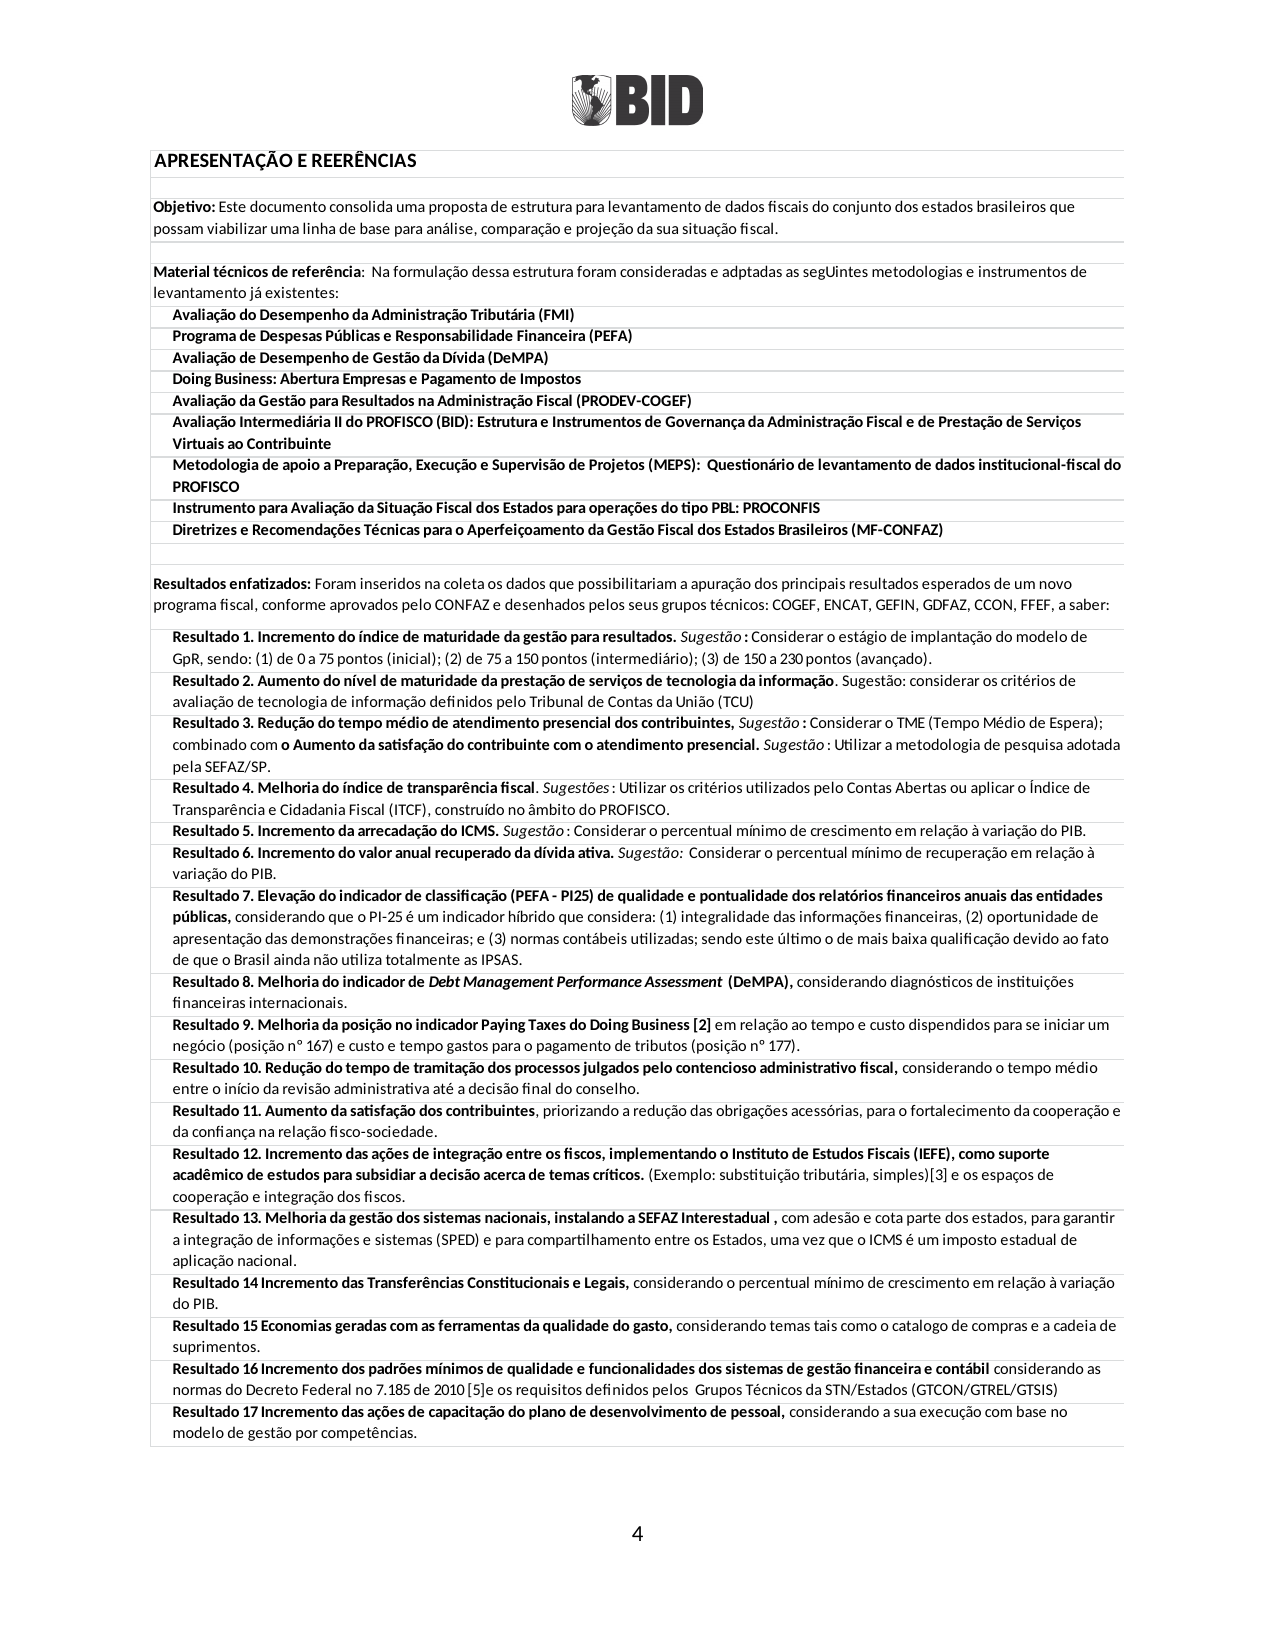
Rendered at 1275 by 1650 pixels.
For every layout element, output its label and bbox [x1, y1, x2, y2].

picture [572, 75, 703, 126]
